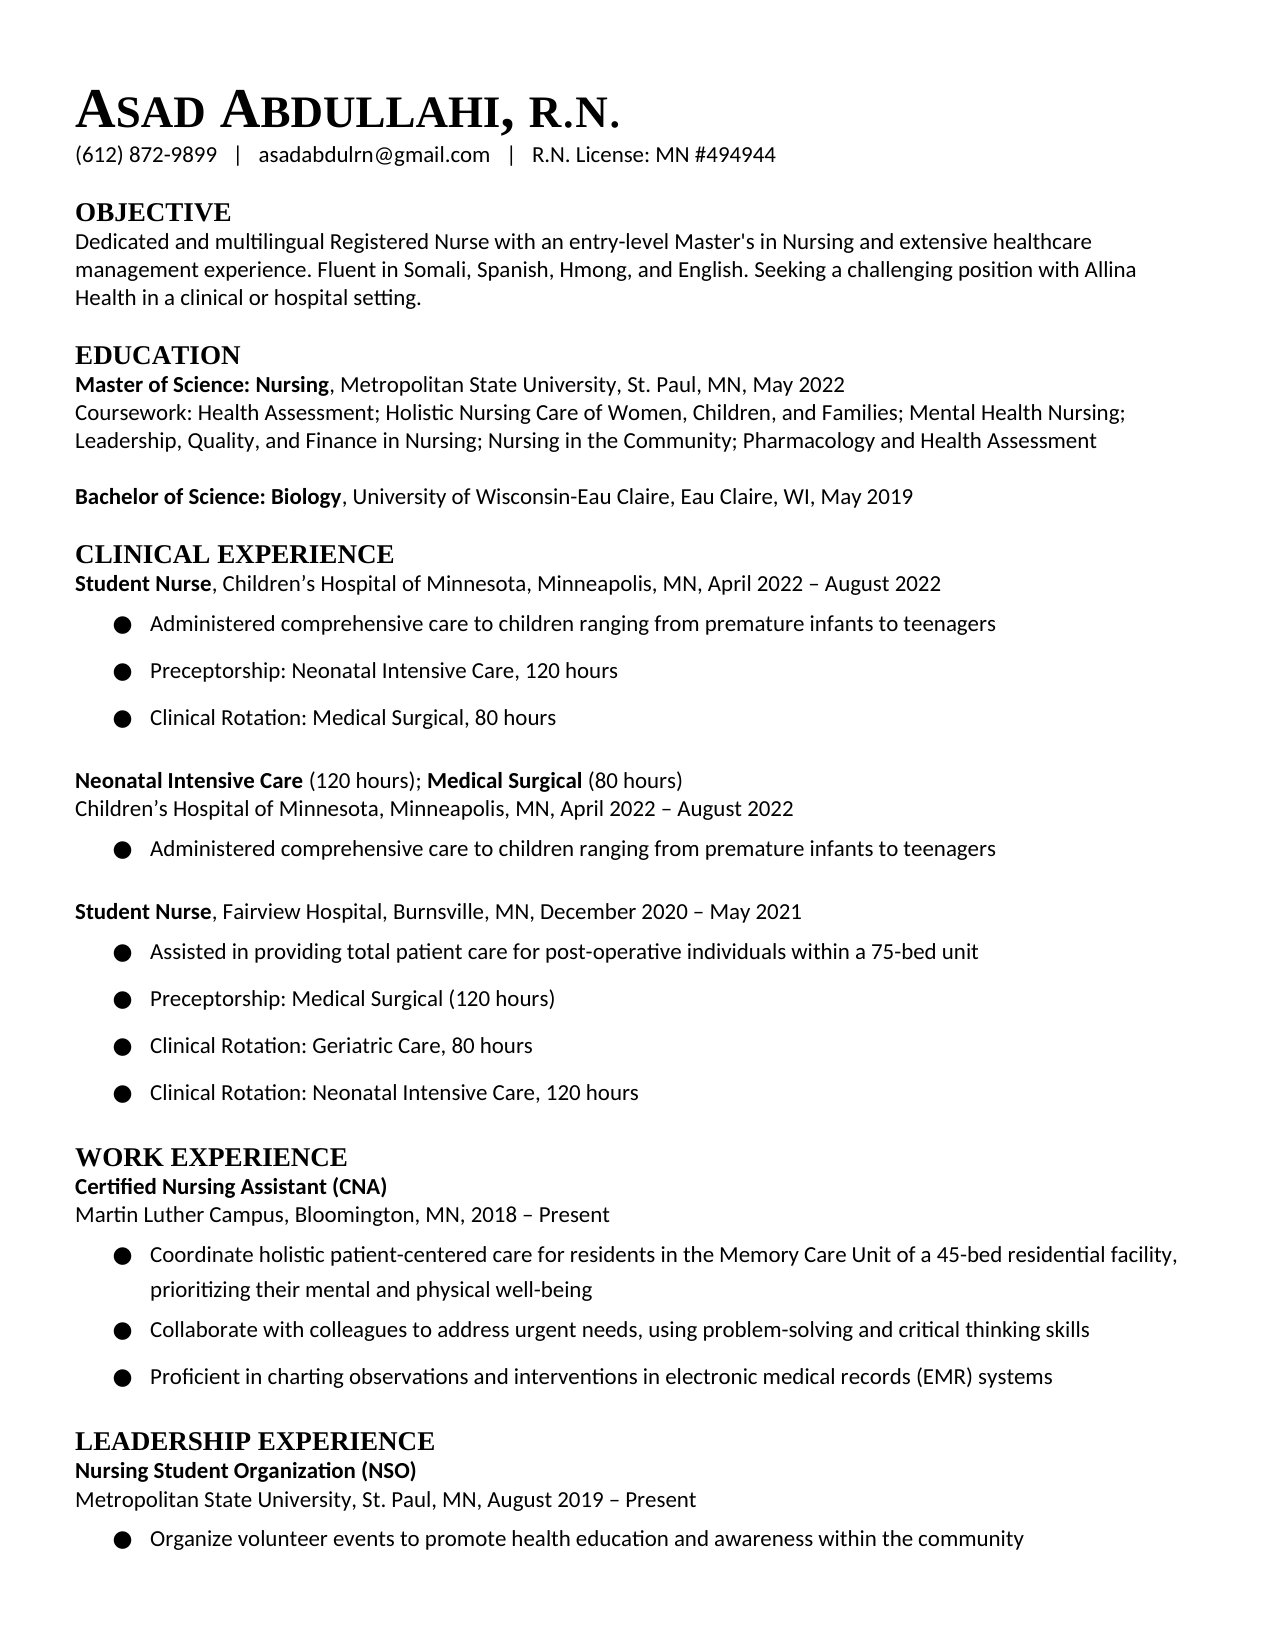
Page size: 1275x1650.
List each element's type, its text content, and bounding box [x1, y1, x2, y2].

text Student Nurse, Children’s Hospital of Minnesota, Minneapolis, MN, April 2022 – August 2022 [75, 569, 1200, 597]
text Nursing Student Organization (NSO) [75, 1457, 1200, 1485]
subtitle CLINICAL EXPERIENCE [75, 538, 1200, 569]
text Coursework: Health Assessment; Holistic Nursing Care of Women, Children, and Families; Mental Health Nursing; Leadership, Quality, and Finance in Nursing; Nursing in the Community; Pharmacology and Health Assessment [75, 398, 1200, 454]
subtitle LEADERSHIP EXPERIENCE [75, 1426, 1200, 1457]
text Master of Science: Nursing, Metropolitan State University, St. Paul, MN, May 2022 [75, 370, 1200, 398]
subtitle Asad Abdullahi, r.n. [75, 75, 1200, 140]
text Bachelor of Science: Biology, University of Wisconsin-Eau Claire, Eau Claire, WI, May 2019 [75, 482, 1200, 510]
text Certified Nursing Assistant (CNA) [75, 1172, 1200, 1201]
list Coordinate holistic patient-centered care for residents in the Memory Care Unit of a 45-bed residential facility, prioritizing their mental and physical well-being [112, 1228, 1200, 1303]
list Administered comprehensive care to children ranging from premature infants to teenagers [112, 597, 1200, 644]
list Clinical Rotation: Neonatal Intensive Care, 120 hours [112, 1066, 1200, 1113]
subtitle EDUCATION [75, 339, 1200, 370]
text Children’s Hospital of Minnesota, Minneapolis, MN, April 2022 – August 2022 [75, 794, 1200, 822]
list Preceptorship: Neonatal Intensive Care, 120 hours [112, 644, 1200, 691]
text Student Nurse, Fairview Hospital, Burnsville, MN, December 2020 – May 2021 [75, 897, 1200, 925]
text Neonatal Intensive Care (120 hours); Medical Surgical (80 hours) [75, 766, 1200, 794]
list Preceptorship: Medical Surgical (120 hours) [112, 972, 1200, 1019]
text (612) 872-9899 | asadabdulrn@gmail.com | R.N. License: MN #494944 [75, 140, 1200, 168]
list Clinical Rotation: Geriatric Care, 80 hours [112, 1019, 1200, 1066]
list Organize volunteer events to promote health education and awareness within the community [112, 1513, 1200, 1560]
list Collaborate with colleagues to address urgent needs, using problem-solving and critical thinking skills [112, 1303, 1200, 1351]
list Proficient in charting observations and interventions in electronic medical records (EMR) systems [112, 1351, 1200, 1397]
subtitle WORK EXPERIENCE [75, 1141, 1200, 1172]
subtitle OBJECTIVE [75, 196, 1200, 227]
text Dedicated and multilingual Registered Nurse with an entry-level Master's in Nursing and extensive healthcare management experience. Fluent in Somali, Spanish, Hmong, and English. Seeking a challenging position with Allina Health in a clinical or hospital setting. [75, 227, 1200, 311]
list Assisted in providing total patient care for post-operative individuals within a 75-bed unit [112, 925, 1200, 972]
text Metropolitan State University, St. Paul, MN, August 2019 – Present [75, 1485, 1200, 1513]
list Clinical Rotation: Medical Surgical, 80 hours [112, 691, 1200, 738]
list Administered comprehensive care to children ranging from premature infants to teenagers [112, 822, 1200, 869]
text Martin Luther Campus, Bloomington, MN, 2018 – Present [75, 1201, 1200, 1228]
